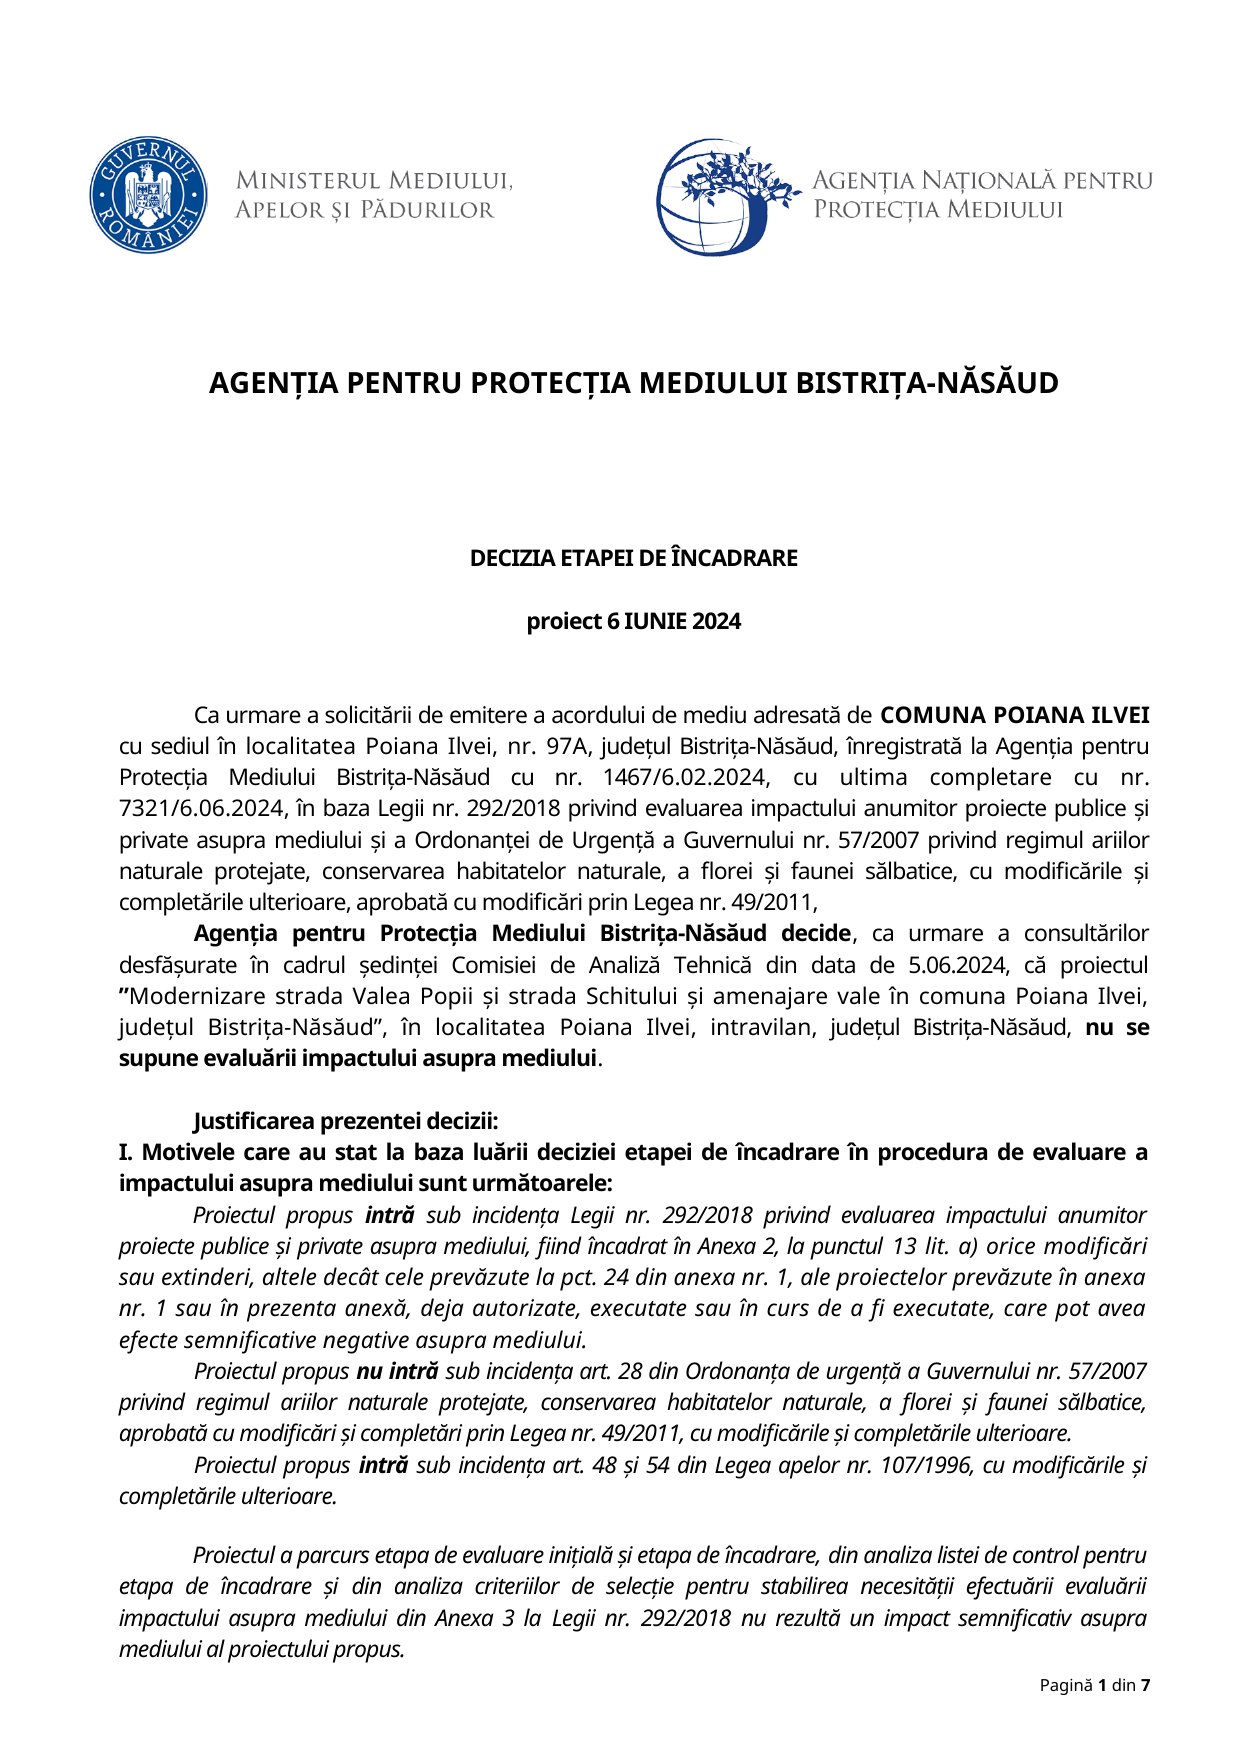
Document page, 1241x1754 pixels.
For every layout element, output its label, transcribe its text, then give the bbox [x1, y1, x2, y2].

text Proiectul propus nu intră sub incidența art. 28 din Ordonanţa de urgenţă a Guvernului nr. 57/2007 privind regimul ariilor naturale protejate, conservarea habitatelor naturale, a florei şi faunei sălbatice, aprobată cu modificări și completări prin Legea nr. 49/2011, cu modificările și completările ulterioare. [118, 1355, 1150, 1448]
text Proiectul propus intră sub incidenţa Legii nr. 292/2018 privind evaluarea impactului anumitor proiecte publice şi private asupra mediului, fiind încadrat în Anexa 2, la punctul 13 lit. a) orice modificări sau extinderi, altele decât cele prevăzute la pct. 24 din anexa nr. 1, ale proiectelor prevăzute în anexa nr. 1 sau în prezenta anexă, deja autorizate, executate sau în curs de a fi executate, care pot avea efecte semnificative negative asupra mediului. [118, 1198, 1150, 1355]
text Proiectul a parcurs etapa de evaluare iniţială şi etapa de încadrare, din analiza listei de control pentru etapa de încadrare şi din analiza criteriilor de selecţie pentru stabilirea necesităţii efectuării evaluării impactului asupra mediului din Anexa 3 la Legii nr. 292/2018 nu rezultă un impact semnificativ asupra mediului al proiectului propus. [118, 1539, 1150, 1664]
text proiect 6 IUNIE 2024 [118, 605, 1150, 636]
text Justificarea prezentei decizii: [118, 1105, 1150, 1136]
picture [0, 47, 1241, 343]
text AGENȚIA PENTRU PROTECȚIA MEDIULUI BISTRIȚA-NĂSĂUD [118, 343, 1150, 402]
text Agenţia pentru Protecţia Mediului Bistriţa-Năsăud decide, ca urmare a consultărilor desfăşurate în cadrul şedinţei Comisiei de Analiză Tehnică din data de 5.06.2024, că proiectul ”Modernizare strada Valea Popii și strada Schitului și amenajare vale în comuna Poiana Ilvei, județul Bistriţa-Năsăud”, în localitatea Poiana Ilvei, intravilan, județul Bistriţa-Năsăud, nu se supune evaluării impactului asupra mediului. [118, 917, 1150, 1073]
text Proiectul propus intră sub incidența art. 48 și 54 din Legea apelor nr. 107/1996, cu modificările și completările ulterioare. [118, 1448, 1150, 1511]
text DECIZIA ETAPEI DE ÎNCADRARE [118, 542, 1150, 573]
text I. Motivele care au stat la baza luării deciziei etapei de încadrare în procedura de evaluare a impactului asupra mediului sunt următoarele: [118, 1136, 1150, 1198]
text Ca urmare a solicitării de emitere a acordului de mediu adresată de COMUNA POIANA ILVEI cu sediul în localitatea Poiana Ilvei, nr. 97A, județul Bistriţa-Năsăud, înregistrată la Agenţia pentru Protecţia Mediului Bistriţa-Năsăud cu nr. 1467/6.02.2024, cu ultima completare cu nr. 7321/6.06.2024, în baza Legii nr. 292/2018 privind evaluarea impactului anumitor proiecte publice și private asupra mediului şi a Ordonanţei de Urgenţă a Guvernului nr. 57/2007 privind regimul ariilor naturale protejate, conservarea habitatelor naturale, a florei şi faunei sălbatice, cu modificările şi completările ulterioare, aprobată cu modificări prin Legea nr. 49/2011, [118, 698, 1150, 917]
